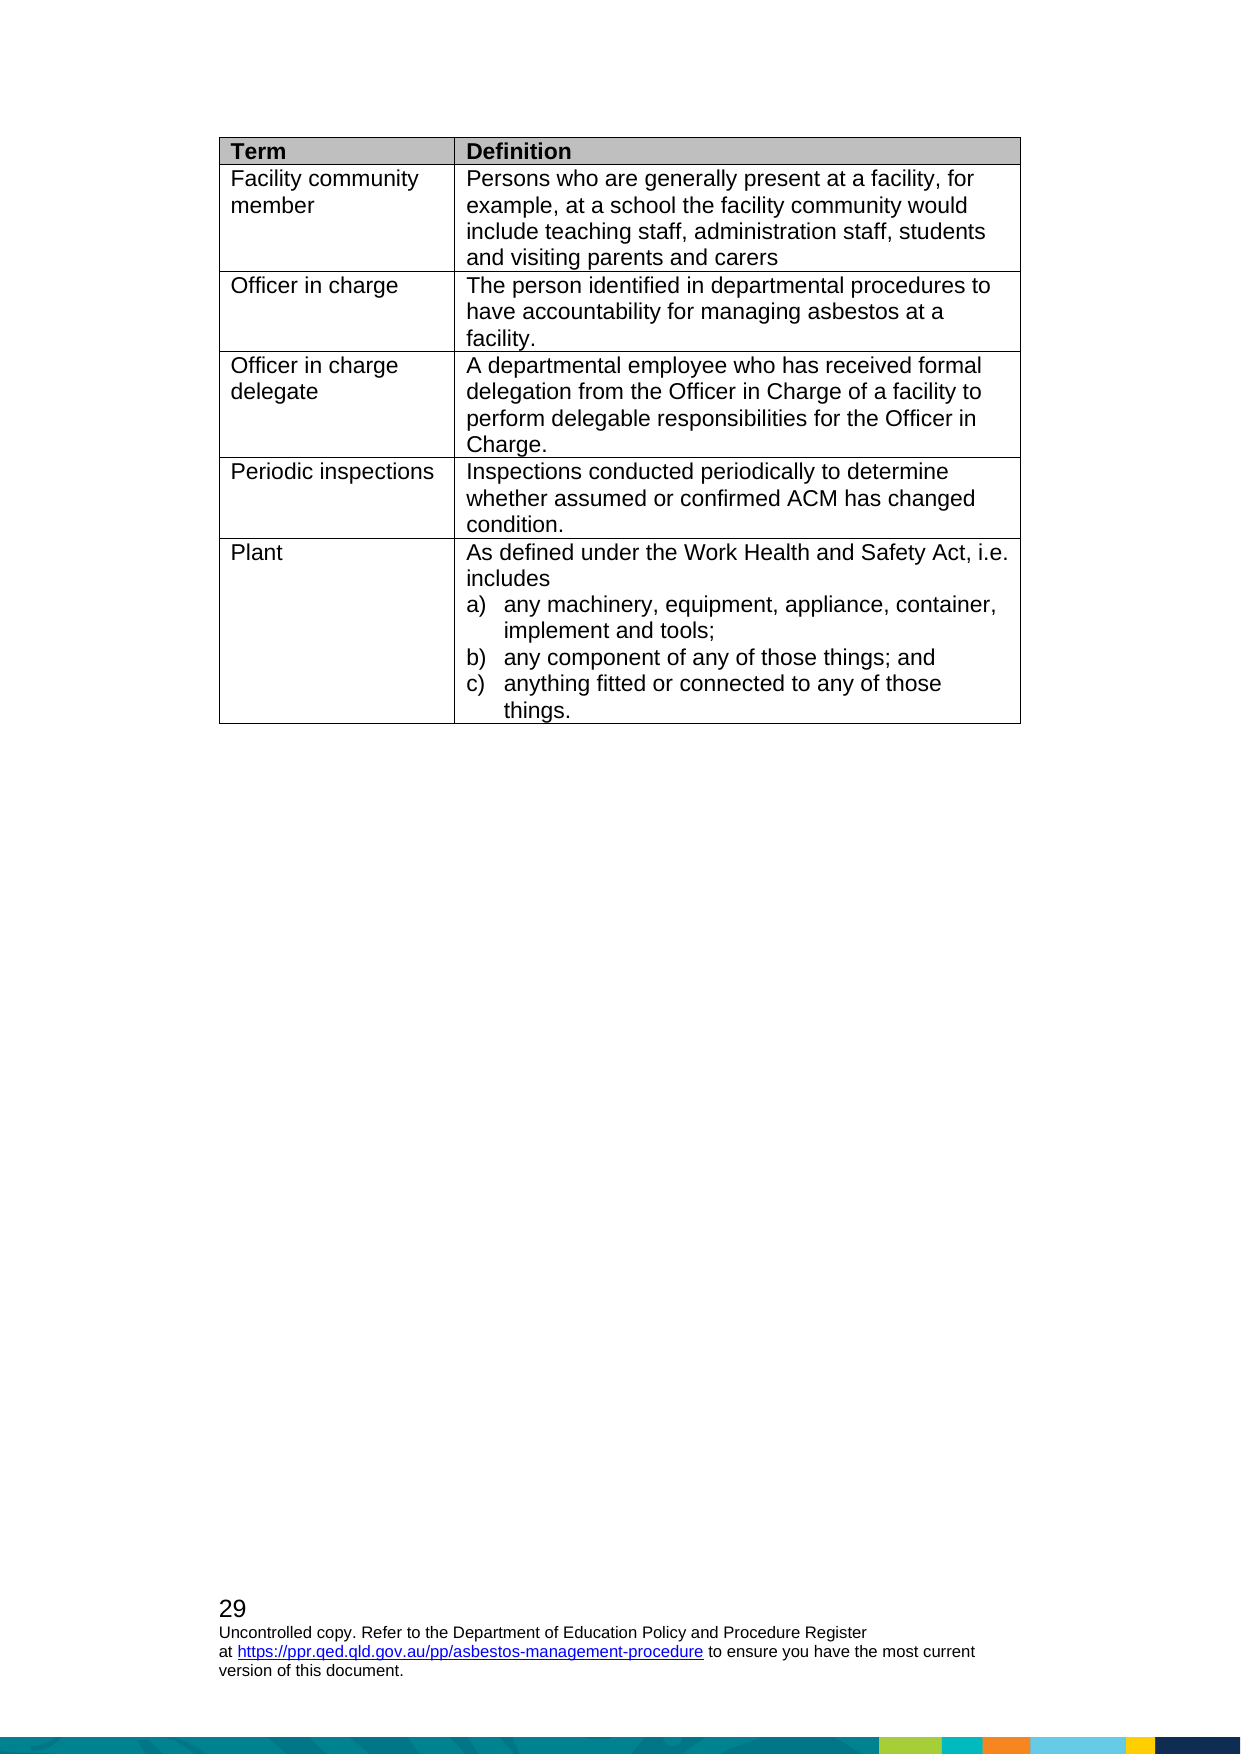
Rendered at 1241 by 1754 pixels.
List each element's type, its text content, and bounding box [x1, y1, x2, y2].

table_cell Persons who are generally present at a facility, for example, at a school the facility community would include teaching staff, administration staff, students and visiting parents and carers [455, 165, 1020, 271]
table_cell As defined under the Work Health and Safety Act, i.e. includes any machinery, equipment, appliance, container, implement and tools; any component of any of those things; and anything fitted or connected to any of those things. [455, 539, 1020, 723]
table_cell Inspections conducted periodically to determine whether assumed or confirmed ACM has changed condition. [455, 458, 1020, 537]
table_cell The person identified in departmental procedures to have accountability for managing asbestos at a facility. [455, 272, 1020, 351]
table_cell Facility community member [220, 165, 454, 271]
picture [0, 1737, 1241, 1754]
table_cell Officer in charge delegate [220, 352, 454, 457]
table_header Definition [455, 138, 1020, 164]
table_cell Officer in charge [220, 272, 454, 351]
table_header Term [220, 138, 454, 164]
table_cell A departmental employee who has received formal delegation from the Officer in Charge of a facility to perform delegable responsibilities for the Officer in Charge. [455, 352, 1020, 457]
table_cell Plant [220, 539, 454, 723]
table_cell Periodic inspections [220, 458, 454, 537]
